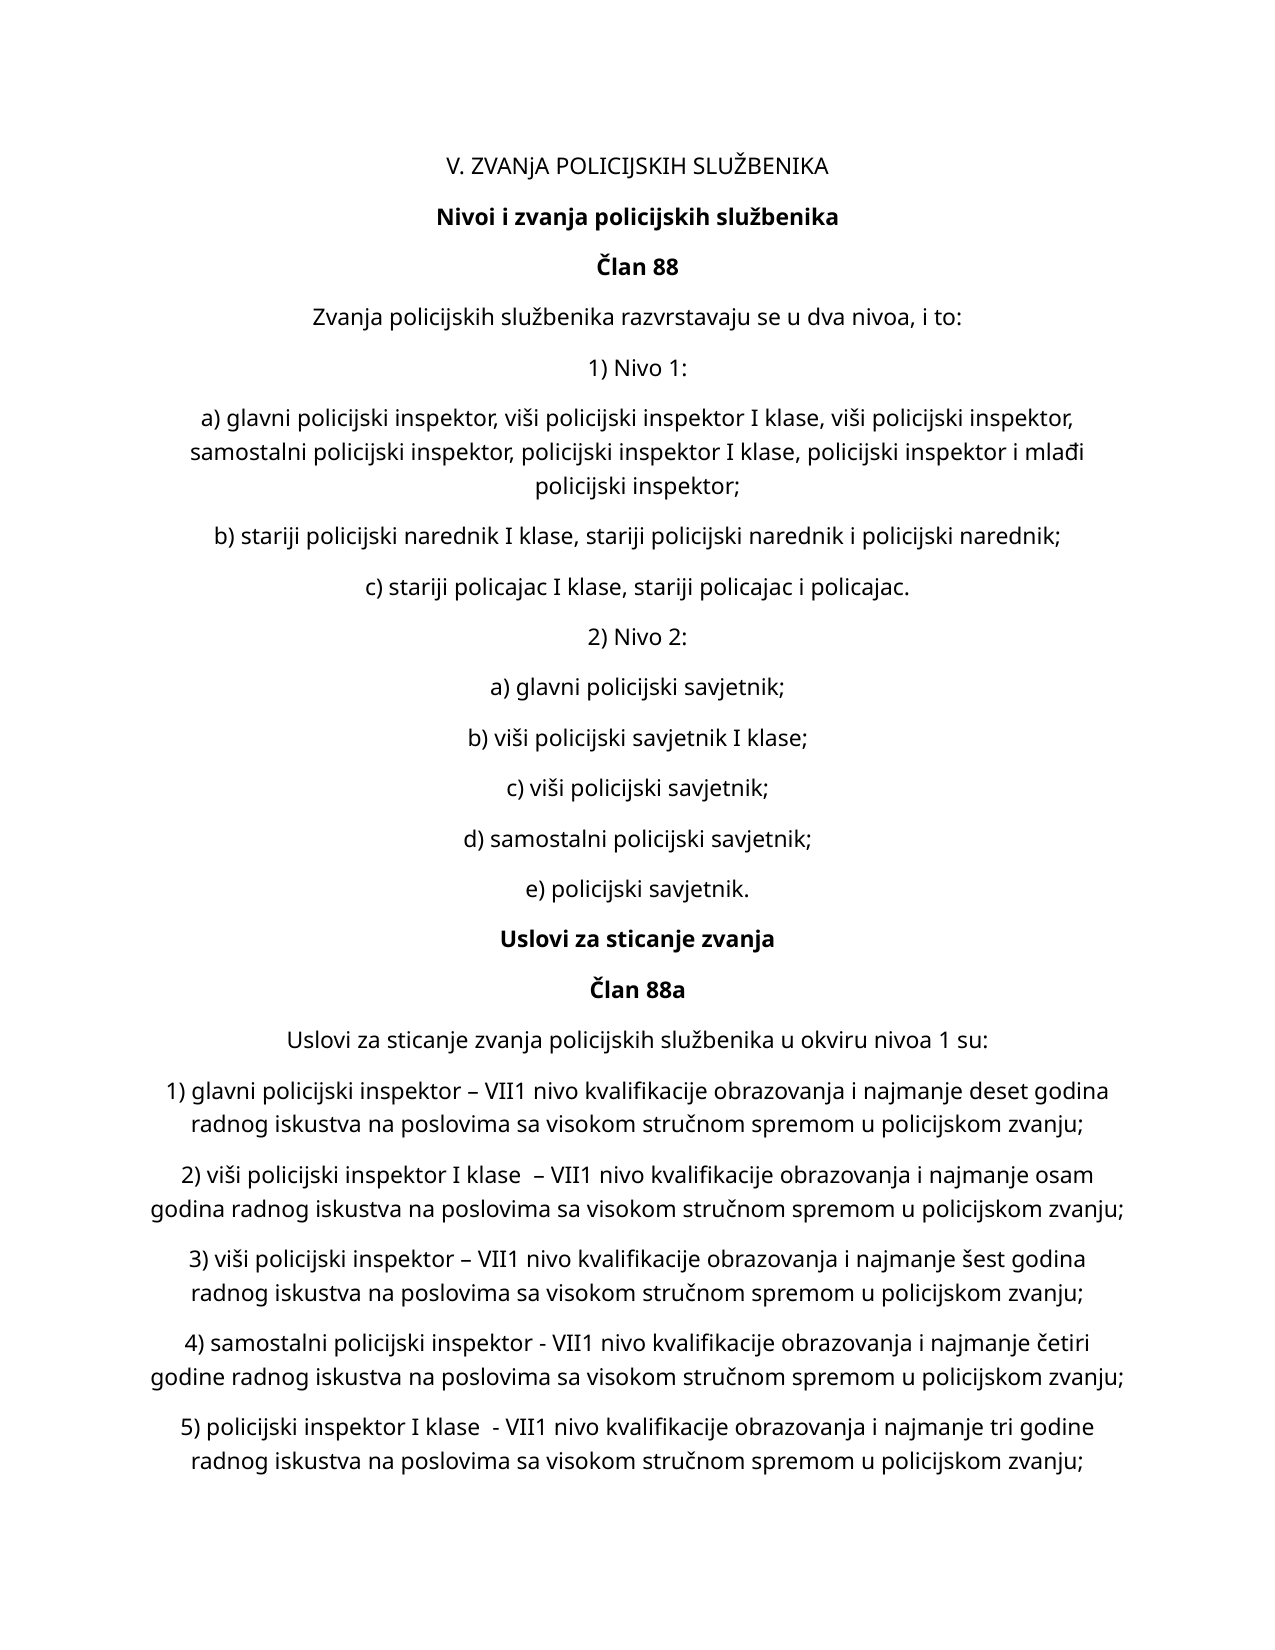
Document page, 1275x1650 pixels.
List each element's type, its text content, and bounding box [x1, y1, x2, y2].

text 4) samostalni policijski inspektor - VII1 nivo kvalifikacije obrazovanja i najmanje četiri godine radnog iskustva na poslovima sa visokom stručnom spremom u policijskom zvanju; [150, 1327, 1125, 1392]
text 1) glavni policijski inspektor – VII1 nivo kvalifikacije obrazovanja i najmanje deset godina radnog iskustva na poslovima sa visokom stručnom spremom u policijskom zvanju; [150, 1074, 1125, 1139]
text c) stariji policajac I klase, stariji policajac i policajac. [150, 570, 1125, 602]
text a) glavni policijski savjetnik; [150, 671, 1125, 702]
text V. ZVANjA POLICIJSKIH SLUŽBENIKA [150, 150, 1125, 181]
text Član 88 [150, 251, 1125, 282]
text Nivoi i zvanja policijskih službenika [150, 200, 1125, 232]
text c) viši policijski savjetnik; [150, 772, 1125, 803]
text 2) viši policijski inspektor I klase – VII1 nivo kvalifikacije obrazovanja i najmanje osam godina radnog iskustva na poslovima sa visokom stručnom spremom u policijskom zvanju; [150, 1159, 1125, 1224]
text 5) policijski inspektor I klase - VII1 nivo kvalifikacije obrazovanja i najmanje tri godine radnog iskustva na poslovima sa visokom stručnom spremom u policijskom zvanju; [150, 1411, 1125, 1476]
text Član 88a [150, 974, 1125, 1005]
text Uslovi za sticanje zvanja [150, 923, 1125, 954]
text a) glavni policijski inspektor, viši policijski inspektor I klase, viši policijski inspektor, samostalni policijski inspektor, policijski inspektor I klase, policijski inspektor i mlađi policijski inspektor; [150, 402, 1125, 501]
text 2) Nivo 2: [150, 621, 1125, 652]
text b) stariji policijski narednik I klase, stariji policijski narednik i policijski narednik; [150, 520, 1125, 551]
text b) viši policijski savjetnik I klase; [150, 722, 1125, 753]
text 3) viši policijski inspektor – VII1 nivo kvalifikacije obrazovanja i najmanje šest godina radnog iskustva na poslovima sa visokom stručnom spremom u policijskom zvanju; [150, 1243, 1125, 1308]
text 1) Nivo 1: [150, 352, 1125, 383]
text d) samostalni policijski savjetnik; [150, 822, 1125, 854]
text Zvanja policijskih službenika razvrstavaju se u dva nivoa, i to: [150, 301, 1125, 332]
text e) policijski savjetnik. [150, 873, 1125, 904]
text Uslovi za sticanje zvanja policijskih službenika u okviru nivoa 1 su: [150, 1024, 1125, 1055]
